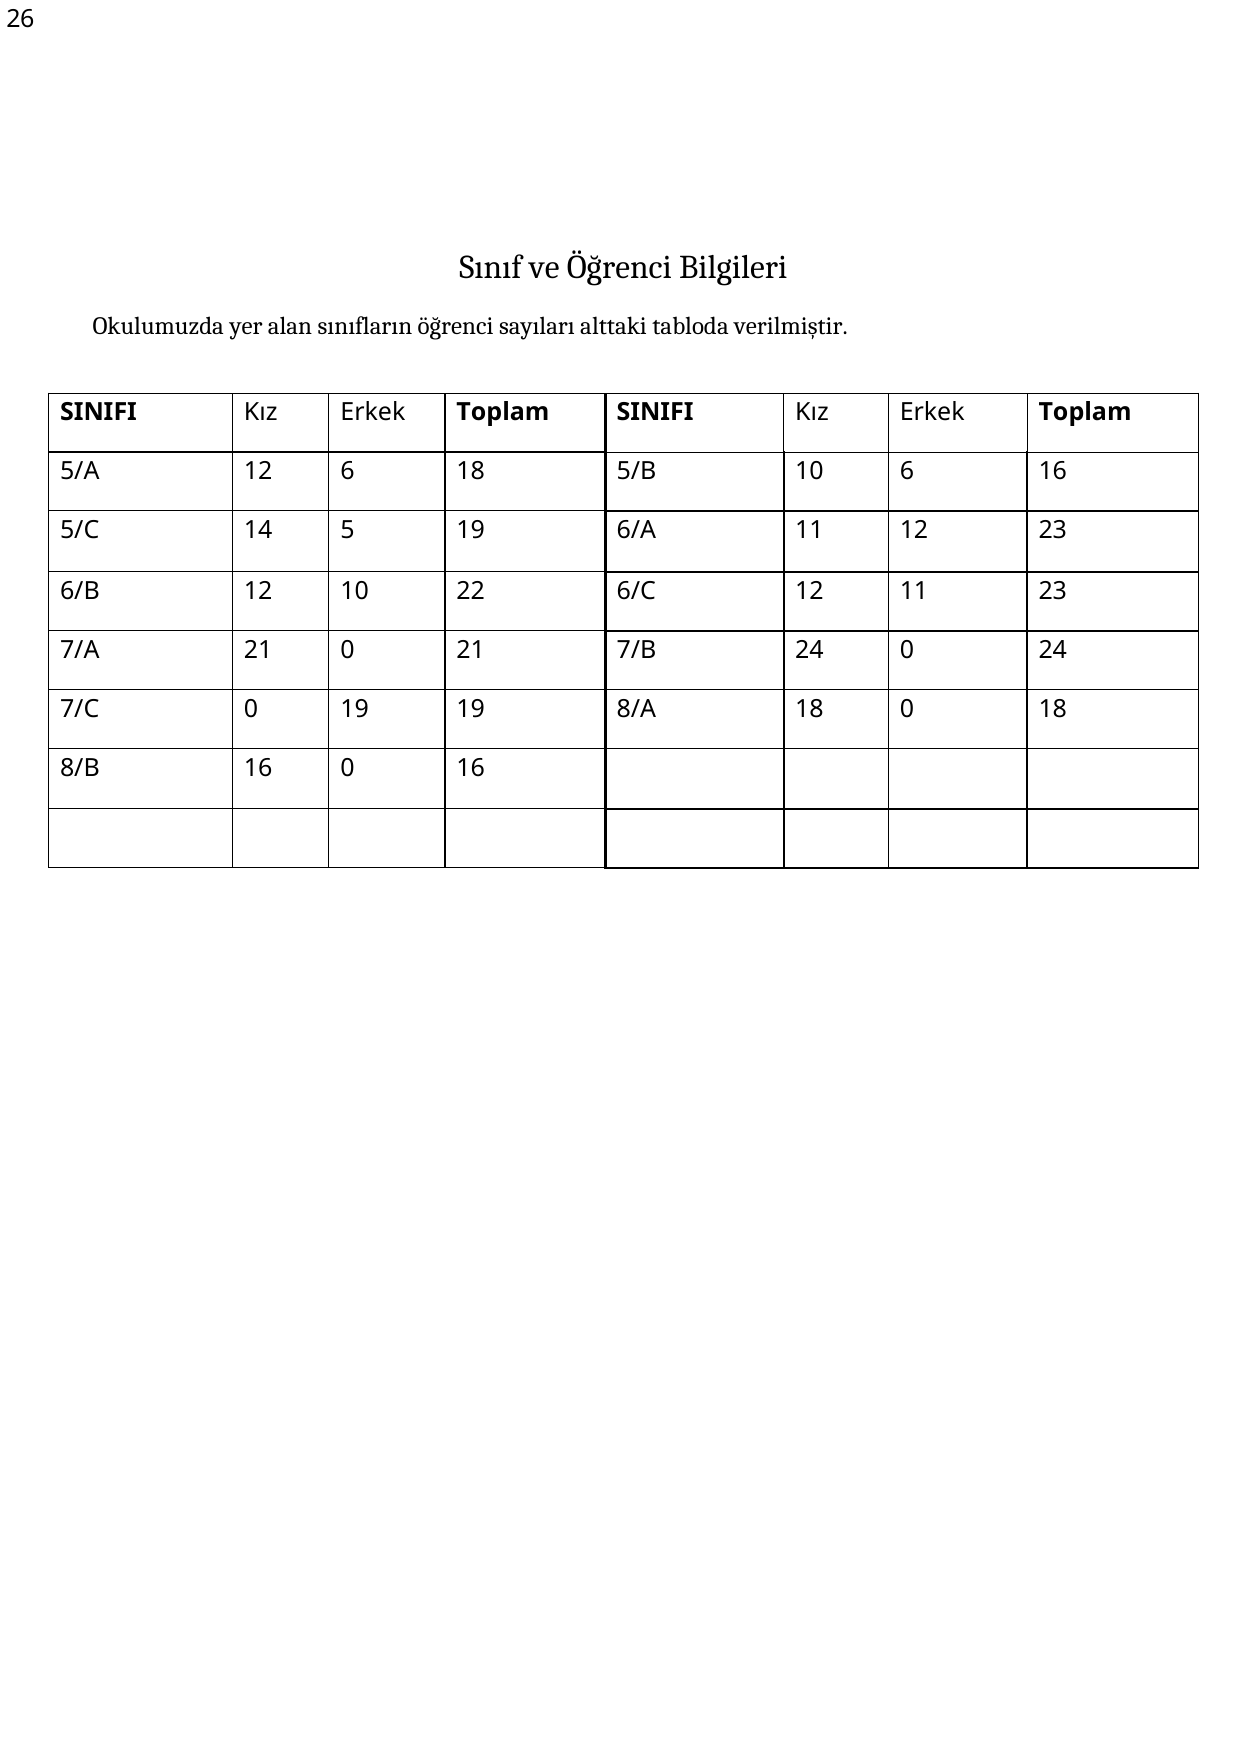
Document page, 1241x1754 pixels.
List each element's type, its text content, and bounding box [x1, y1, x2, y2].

table_cell 0 [233, 690, 328, 748]
table_cell 10 [785, 453, 888, 510]
table_header Toplam [1028, 394, 1198, 451]
table_cell 16 [1028, 453, 1198, 510]
table_cell [49, 809, 232, 867]
table_cell 23 [1028, 512, 1198, 571]
table_cell 7/C [49, 690, 232, 748]
table_cell 8/A [607, 690, 783, 748]
table_cell 14 [233, 511, 328, 571]
table_cell 21 [446, 631, 604, 689]
table_cell 23 [1028, 573, 1198, 630]
table_cell 6 [329, 453, 444, 510]
table_cell [607, 749, 783, 808]
table_cell 18 [446, 453, 604, 510]
table_cell 5/C [49, 511, 232, 571]
table_cell 19 [329, 690, 444, 748]
table_cell [785, 749, 888, 808]
table_cell [233, 809, 328, 867]
table_cell 18 [785, 690, 888, 748]
table_cell [889, 749, 1026, 808]
table_cell 19 [446, 690, 604, 748]
table_cell 6/C [607, 573, 783, 630]
table_cell [329, 809, 444, 867]
table_header Kız [233, 394, 328, 451]
table_cell 12 [233, 572, 328, 630]
table_cell 5 [329, 511, 444, 571]
table_cell 8/B [49, 749, 232, 808]
table_cell 7/A [49, 631, 232, 689]
table_cell 6/A [607, 512, 783, 571]
table_cell 6 [889, 453, 1026, 510]
table_cell 11 [785, 512, 888, 571]
table_cell 11 [889, 573, 1026, 630]
text Okulumuzda yer alan sınıfların öğrenci sayıları alttaki tabloda verilmiştir. [48, 312, 1198, 341]
table_cell 5/A [49, 453, 232, 510]
table_cell 19 [446, 511, 604, 571]
table_cell [785, 810, 888, 867]
table_cell 0 [329, 749, 444, 808]
table_cell 24 [785, 632, 888, 689]
text Sınıf ve Öğrenci Bilgileri [48, 249, 1198, 287]
table_header Toplam [446, 394, 604, 451]
table_cell 6/B [49, 572, 232, 630]
table_header Kız [784, 394, 888, 451]
table_header SINIFI [607, 394, 783, 451]
table_cell 10 [329, 572, 444, 630]
table_header Erkek [329, 394, 444, 451]
table_cell 7/B [607, 632, 783, 689]
table_cell 22 [446, 572, 604, 630]
table_cell 16 [233, 749, 328, 808]
table_cell [607, 810, 783, 867]
table_cell [889, 810, 1026, 867]
table_header Erkek [889, 394, 1027, 451]
table_cell 21 [233, 631, 328, 689]
table_cell 12 [785, 573, 888, 630]
table_cell 24 [1028, 632, 1198, 689]
table_cell 5/B [607, 453, 783, 510]
table_cell [1028, 810, 1198, 867]
table_header SINIFI [49, 394, 232, 451]
table_cell 12 [233, 453, 328, 510]
table_cell 0 [329, 631, 444, 689]
table_cell 18 [1028, 690, 1198, 748]
table_cell 0 [889, 690, 1026, 748]
table_cell 0 [889, 632, 1026, 689]
table_cell [1028, 749, 1198, 808]
table_cell [446, 809, 604, 867]
table_cell 12 [889, 512, 1026, 571]
table_cell 16 [446, 749, 604, 808]
